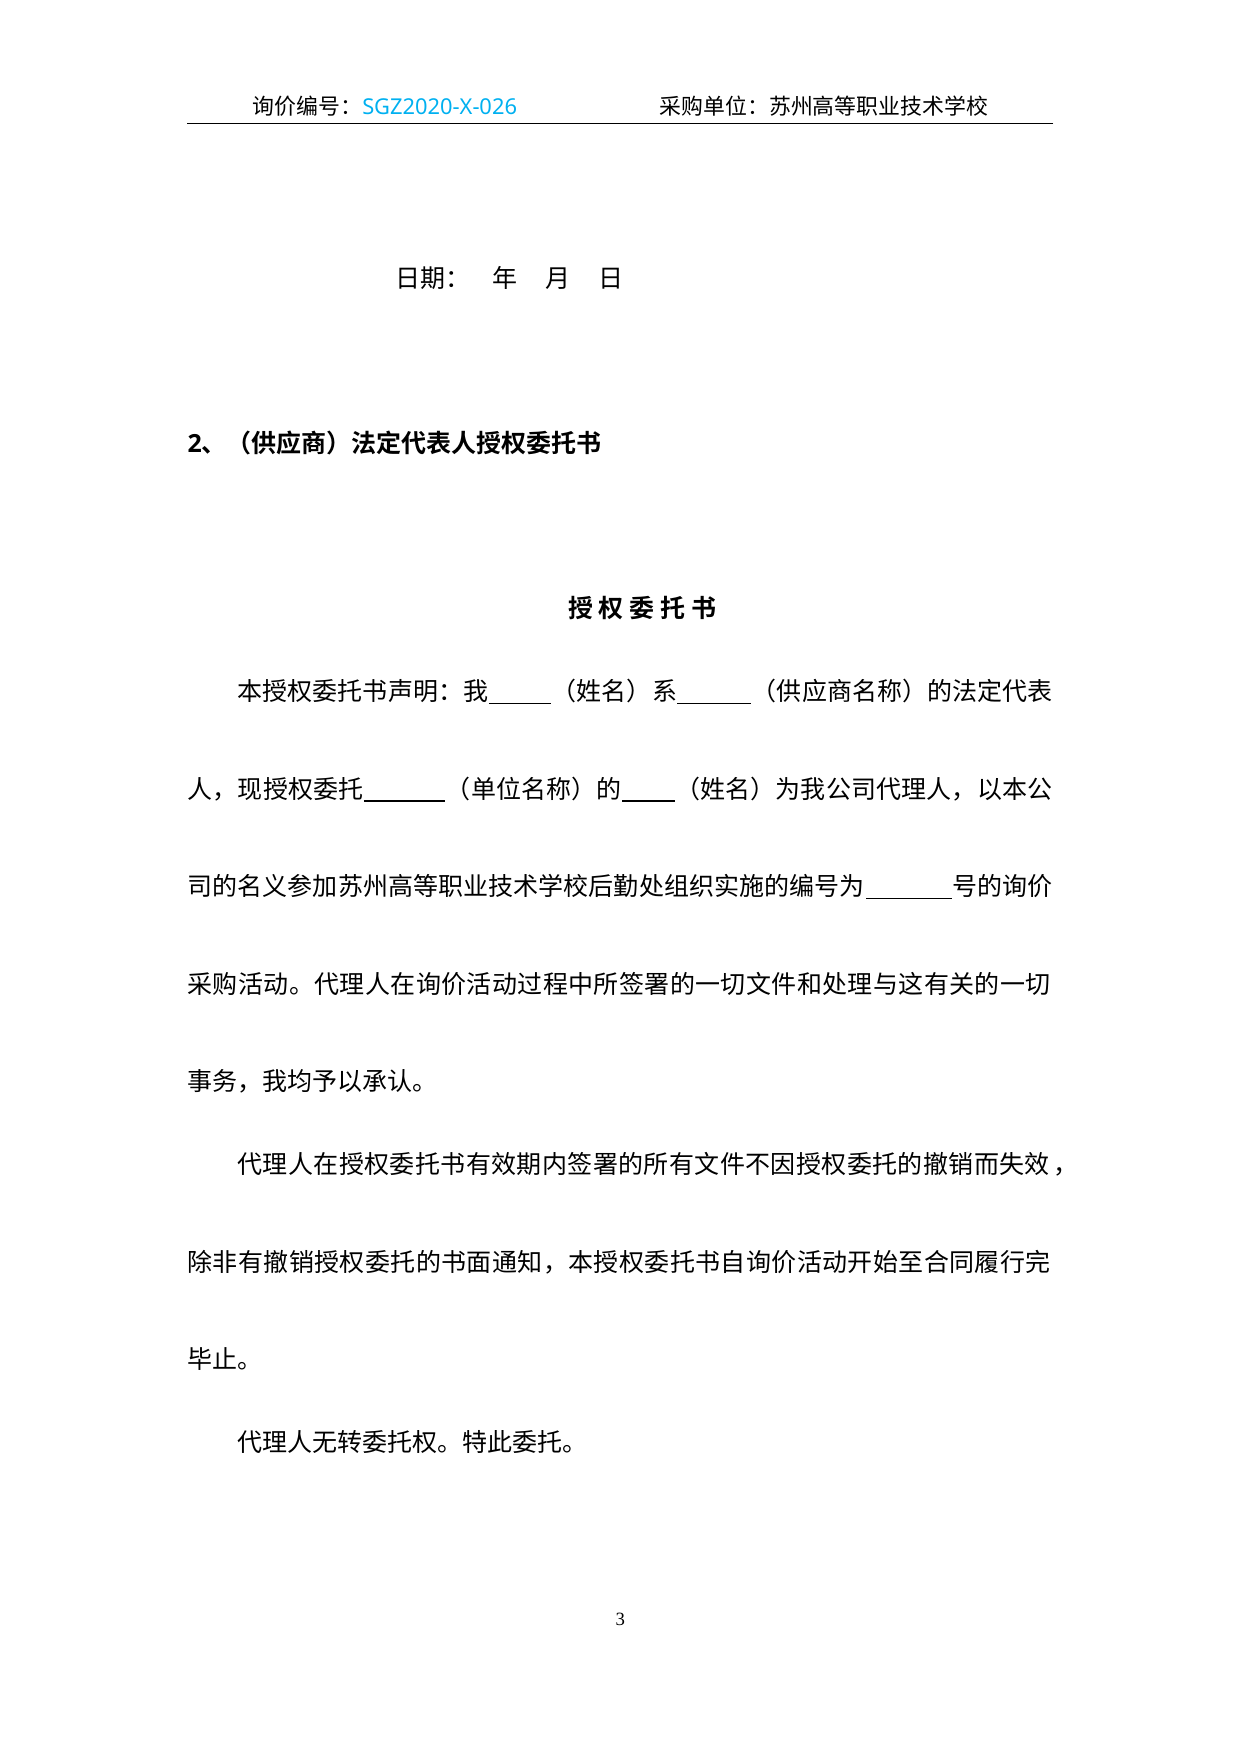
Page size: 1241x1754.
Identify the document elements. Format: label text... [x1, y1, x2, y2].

text 日期： 年 月 日 [187, 244, 1053, 309]
text 代理人在授权委托书有效期内签署的所有文件不因授权委托的撤销而失效，除非有撤销授权委托的书面通知，本授权委托书自询价活动开始至合同履行完毕止。 [187, 1130, 1053, 1390]
text 授 权 委 托 书 [187, 574, 1053, 639]
text 本授权委托书声明：我 （姓名）系 （供应商名称）的法定代表人，现授权委托 （单位名称）的 （姓名）为我公司代理人，以本公司的名义参加苏州高等职业技术学校后勤处组织实施的编号为 号的询价采购活动。代理人在询价活动过程中所签署的一切文件和处理与这有关的一切事务，我均予以承认。 [187, 657, 1053, 1112]
text 2、（供应商）法定代表人授权委托书 [187, 409, 1053, 474]
text 代理人无转委托权。特此委托。 [187, 1408, 1053, 1473]
